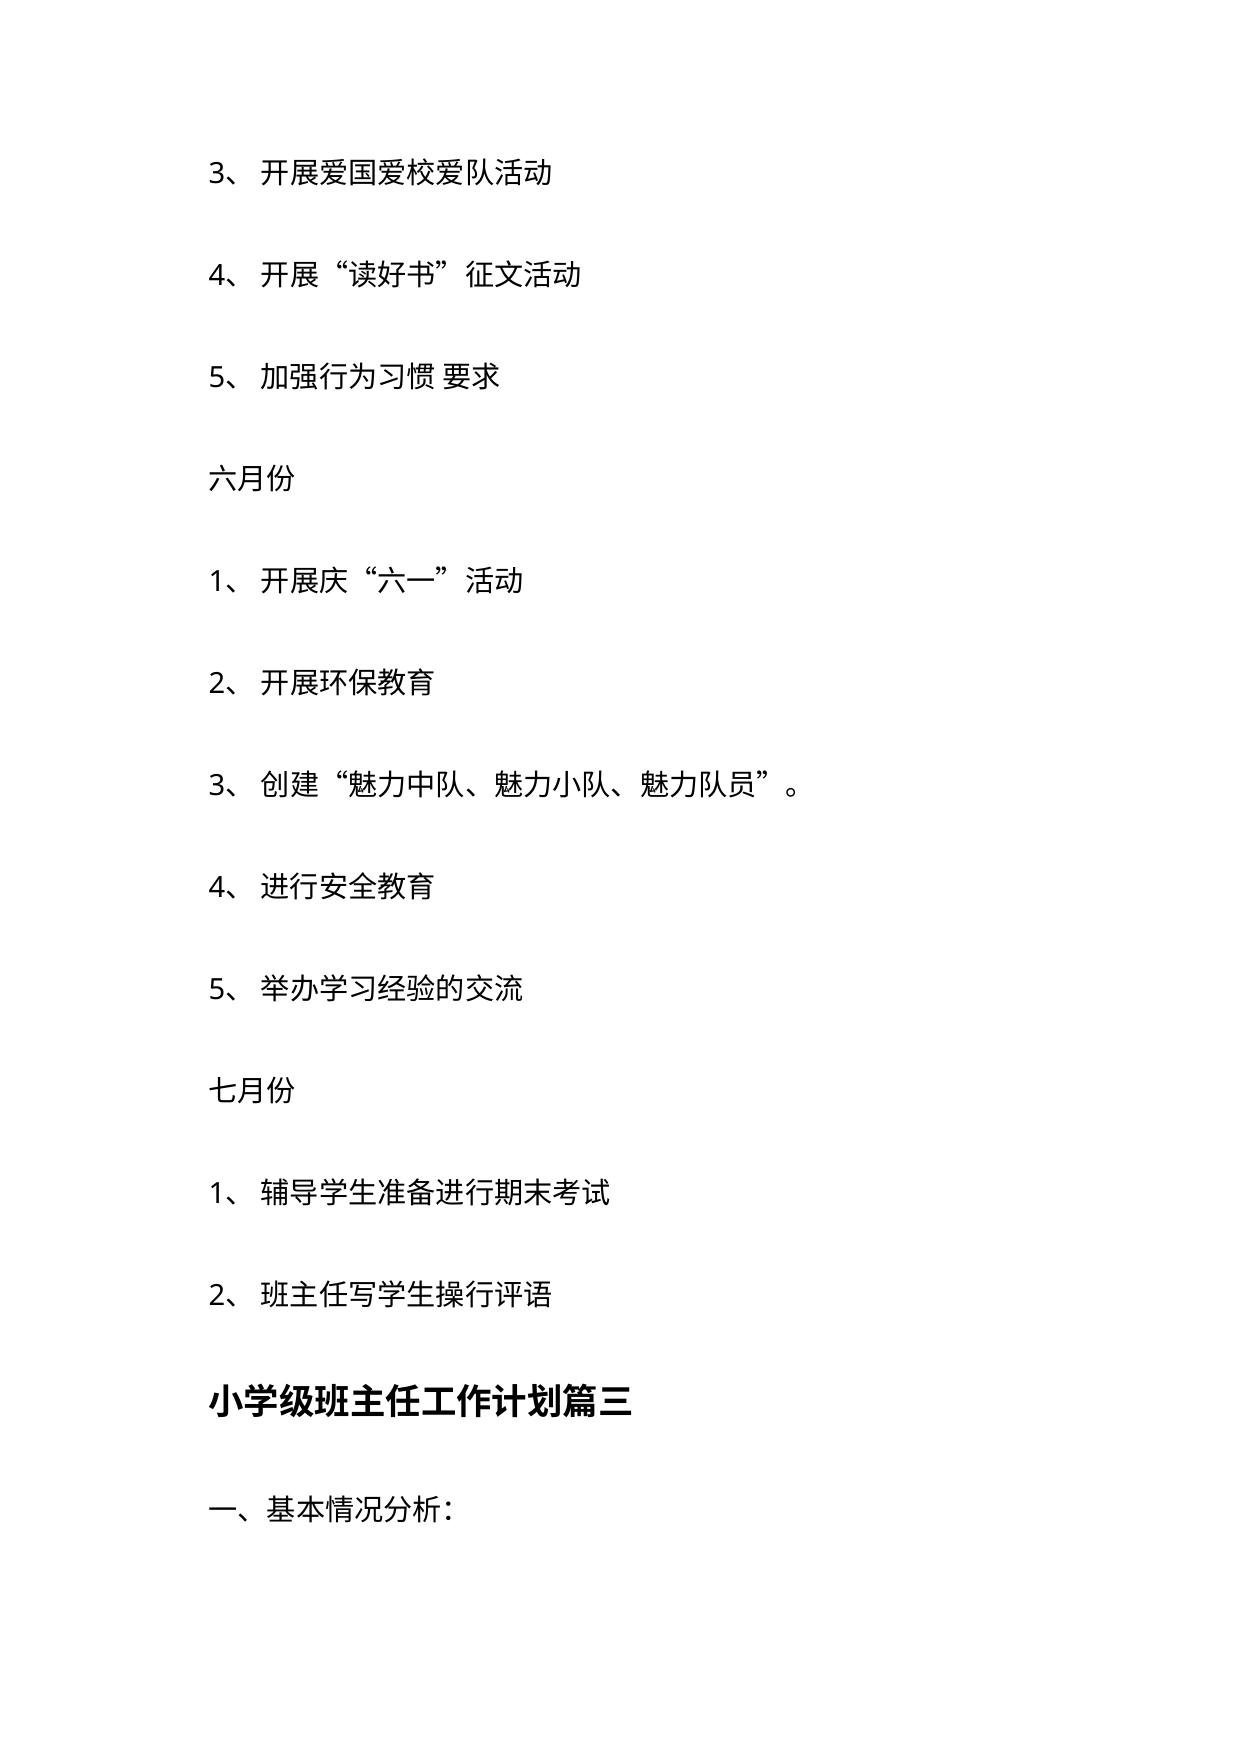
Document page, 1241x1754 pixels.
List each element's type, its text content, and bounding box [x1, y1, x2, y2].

text 小学级班主任工作计划篇三 [150, 1373, 1090, 1424]
text 3、 开展爱国爱校爱队活动 [150, 150, 1090, 192]
text 4、 开展“读好书”征文活动 [150, 252, 1090, 294]
text 一、基本情况分析： [150, 1487, 1090, 1529]
text 1、 开展庆“六一”活动 [150, 558, 1090, 600]
text 七月份 [150, 1068, 1090, 1110]
text 2、 开展环保教育 [150, 660, 1090, 702]
text 4、 进行安全教育 [150, 864, 1090, 906]
text 5、 加强行为习惯 要求 [150, 354, 1090, 396]
text 2、 班主任写学生操行评语 [150, 1271, 1090, 1314]
text 3、 创建“魅力中队、魅力小队、魅力队员”。 [150, 762, 1090, 804]
text 六月份 [150, 456, 1090, 498]
text 1、 辅导学生准备进行期末考试 [150, 1169, 1090, 1212]
text 5、 举办学习经验的交流 [150, 966, 1090, 1008]
